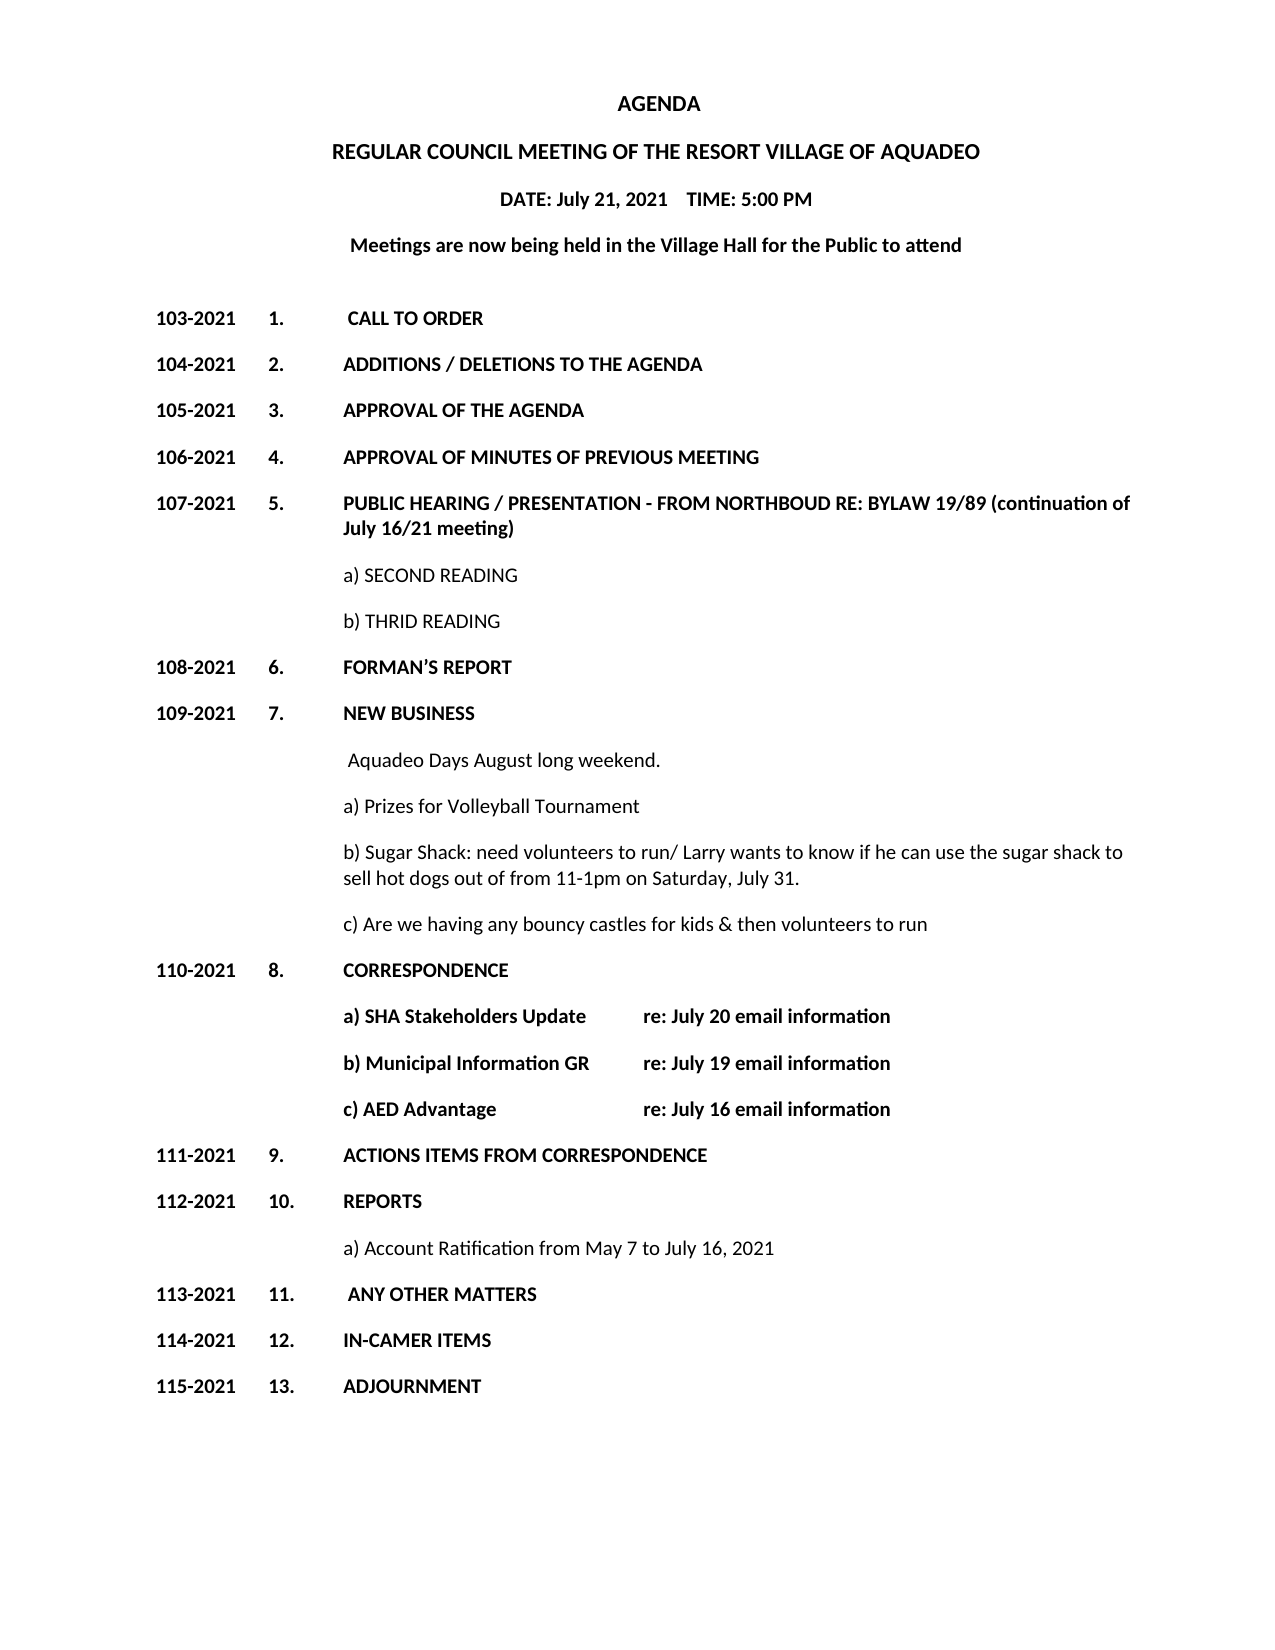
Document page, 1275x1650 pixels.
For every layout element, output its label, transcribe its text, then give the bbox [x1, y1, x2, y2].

text b) Municipal Information GR re: July 19 email information [156, 1050, 1157, 1075]
text REGULAR COUNCIL MEETING OF THE RESORT VILLAGE OF AQUADEO [156, 137, 1157, 166]
text a) Account Ratification from May 7 to July 16, 2021 [156, 1235, 1157, 1260]
text Aquadeo Days August long weekend. [156, 747, 1157, 772]
text c) Are we having any bouncy castles for kids & then volunteers to run [156, 911, 1157, 936]
text a) Prizes for Volleyball Tournament [156, 793, 1157, 818]
text 107-2021 5. PUBLIC HEARING / PRESENTATION - FROM NORTHBOUD RE: BYLAW 19/89 (continuation of July 16/21 meeting) [156, 490, 1157, 541]
text DATE: July 21, 2021 TIME: 5:00 PM [156, 186, 1157, 212]
text 111-2021 9. ACTIONS ITEMS FROM CORRESPONDENCE [156, 1142, 1157, 1168]
text a) SECOND READING [156, 562, 1157, 587]
text b) THRID READING [156, 608, 1157, 633]
text Meetings are now being held in the Village Hall for the Public to attend [156, 233, 1157, 258]
text 104-2021 2. ADDITIONS / DELETIONS TO THE AGENDA [156, 351, 1157, 377]
text 113-2021 11. ANY OTHER MATTERS [156, 1281, 1157, 1306]
text a) SHA Stakeholders Update re: July 20 email information [156, 1003, 1157, 1029]
text c) AED Advantage re: July 16 email information [156, 1096, 1157, 1121]
text 108-2021 6. FORMAN’S REPORT [156, 654, 1157, 680]
text 114-2021 12. IN-CAMER ITEMS [156, 1327, 1157, 1353]
text 109-2021 7. NEW BUSINESS [156, 701, 1157, 726]
text 112-2021 10. REPORTS [156, 1188, 1157, 1214]
text 106-2021 4. APPROVAL OF MINUTES OF PREVIOUS MEETING [156, 444, 1157, 469]
text 103-2021 1. CALL TO ORDER [156, 279, 1157, 331]
text 105-2021 3. APPROVAL OF THE AGENDA [156, 398, 1157, 423]
text AGENDA [156, 89, 1157, 117]
text 115-2021 13. ADJOURNMENT [156, 1373, 1157, 1399]
text 110-2021 8. CORRESPONDENCE [156, 957, 1157, 983]
text b) Sugar Shack: need volunteers to run/ Larry wants to know if he can use the sugar shack to sell hot dogs out of from 11-1pm on Saturday, July 31. [156, 839, 1157, 890]
